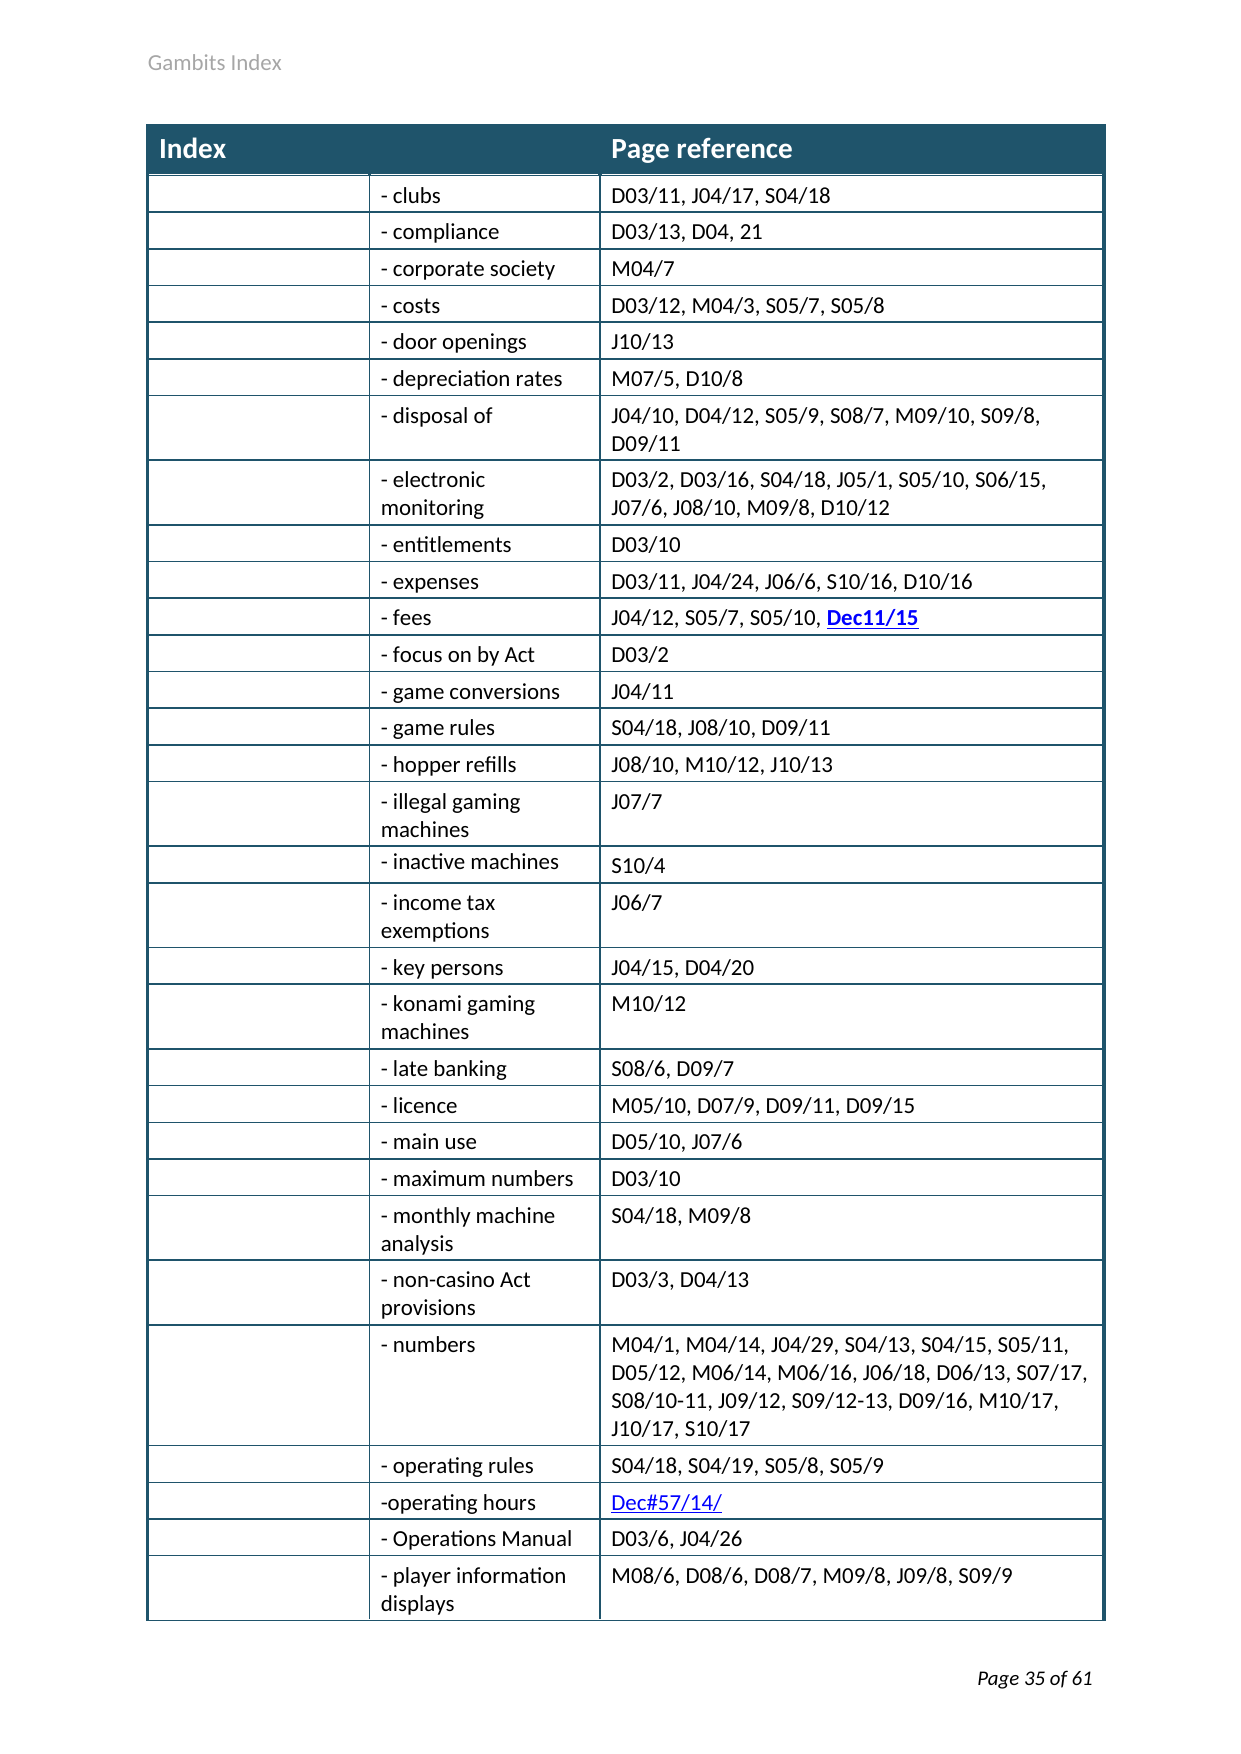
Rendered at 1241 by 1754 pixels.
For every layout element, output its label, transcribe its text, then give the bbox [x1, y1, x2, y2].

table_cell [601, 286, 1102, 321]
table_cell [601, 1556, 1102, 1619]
table_header [371, 126, 598, 174]
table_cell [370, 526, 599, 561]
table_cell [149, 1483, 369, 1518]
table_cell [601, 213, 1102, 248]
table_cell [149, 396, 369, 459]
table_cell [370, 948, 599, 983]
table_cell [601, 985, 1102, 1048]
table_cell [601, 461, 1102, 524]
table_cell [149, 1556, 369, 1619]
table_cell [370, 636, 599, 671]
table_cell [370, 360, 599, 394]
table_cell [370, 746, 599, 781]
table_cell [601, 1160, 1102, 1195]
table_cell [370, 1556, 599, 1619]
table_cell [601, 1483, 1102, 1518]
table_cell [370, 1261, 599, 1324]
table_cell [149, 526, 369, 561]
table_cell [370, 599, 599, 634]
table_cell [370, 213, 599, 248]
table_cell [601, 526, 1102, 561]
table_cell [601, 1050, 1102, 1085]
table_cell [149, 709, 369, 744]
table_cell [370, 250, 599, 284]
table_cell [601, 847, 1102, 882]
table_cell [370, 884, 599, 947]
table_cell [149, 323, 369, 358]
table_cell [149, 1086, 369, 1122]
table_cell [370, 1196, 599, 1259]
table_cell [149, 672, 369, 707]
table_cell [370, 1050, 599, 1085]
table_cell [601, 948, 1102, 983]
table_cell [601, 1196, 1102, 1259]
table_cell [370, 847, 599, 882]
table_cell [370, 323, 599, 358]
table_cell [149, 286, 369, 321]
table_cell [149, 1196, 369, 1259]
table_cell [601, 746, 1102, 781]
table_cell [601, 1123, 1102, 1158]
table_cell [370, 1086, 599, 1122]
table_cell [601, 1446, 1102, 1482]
table_header Page reference [602, 126, 1102, 174]
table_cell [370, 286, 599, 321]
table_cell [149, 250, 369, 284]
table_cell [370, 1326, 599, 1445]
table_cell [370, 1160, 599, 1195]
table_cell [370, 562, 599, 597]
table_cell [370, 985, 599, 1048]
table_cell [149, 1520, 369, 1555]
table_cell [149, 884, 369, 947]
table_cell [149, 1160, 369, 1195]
table_header Index [149, 126, 368, 174]
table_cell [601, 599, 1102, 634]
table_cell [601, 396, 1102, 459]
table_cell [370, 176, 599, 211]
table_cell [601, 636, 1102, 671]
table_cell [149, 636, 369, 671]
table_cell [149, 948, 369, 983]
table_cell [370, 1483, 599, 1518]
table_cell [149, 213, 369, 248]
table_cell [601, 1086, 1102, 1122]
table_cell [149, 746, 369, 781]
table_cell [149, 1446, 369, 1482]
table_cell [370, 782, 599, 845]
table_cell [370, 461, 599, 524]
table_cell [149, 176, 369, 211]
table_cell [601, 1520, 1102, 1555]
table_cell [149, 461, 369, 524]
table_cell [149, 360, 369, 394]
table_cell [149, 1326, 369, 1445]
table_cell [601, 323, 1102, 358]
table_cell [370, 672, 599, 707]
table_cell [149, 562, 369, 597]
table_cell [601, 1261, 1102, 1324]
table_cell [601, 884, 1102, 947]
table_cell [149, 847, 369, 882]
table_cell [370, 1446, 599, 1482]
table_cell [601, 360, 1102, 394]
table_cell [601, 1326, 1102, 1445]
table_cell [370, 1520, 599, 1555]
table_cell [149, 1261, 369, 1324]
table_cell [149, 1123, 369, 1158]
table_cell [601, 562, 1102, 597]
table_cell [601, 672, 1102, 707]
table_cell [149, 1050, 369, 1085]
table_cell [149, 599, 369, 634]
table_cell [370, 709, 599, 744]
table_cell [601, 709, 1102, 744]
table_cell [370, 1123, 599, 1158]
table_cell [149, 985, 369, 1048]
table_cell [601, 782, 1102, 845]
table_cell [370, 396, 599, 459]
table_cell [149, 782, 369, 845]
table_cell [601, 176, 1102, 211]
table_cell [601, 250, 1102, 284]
